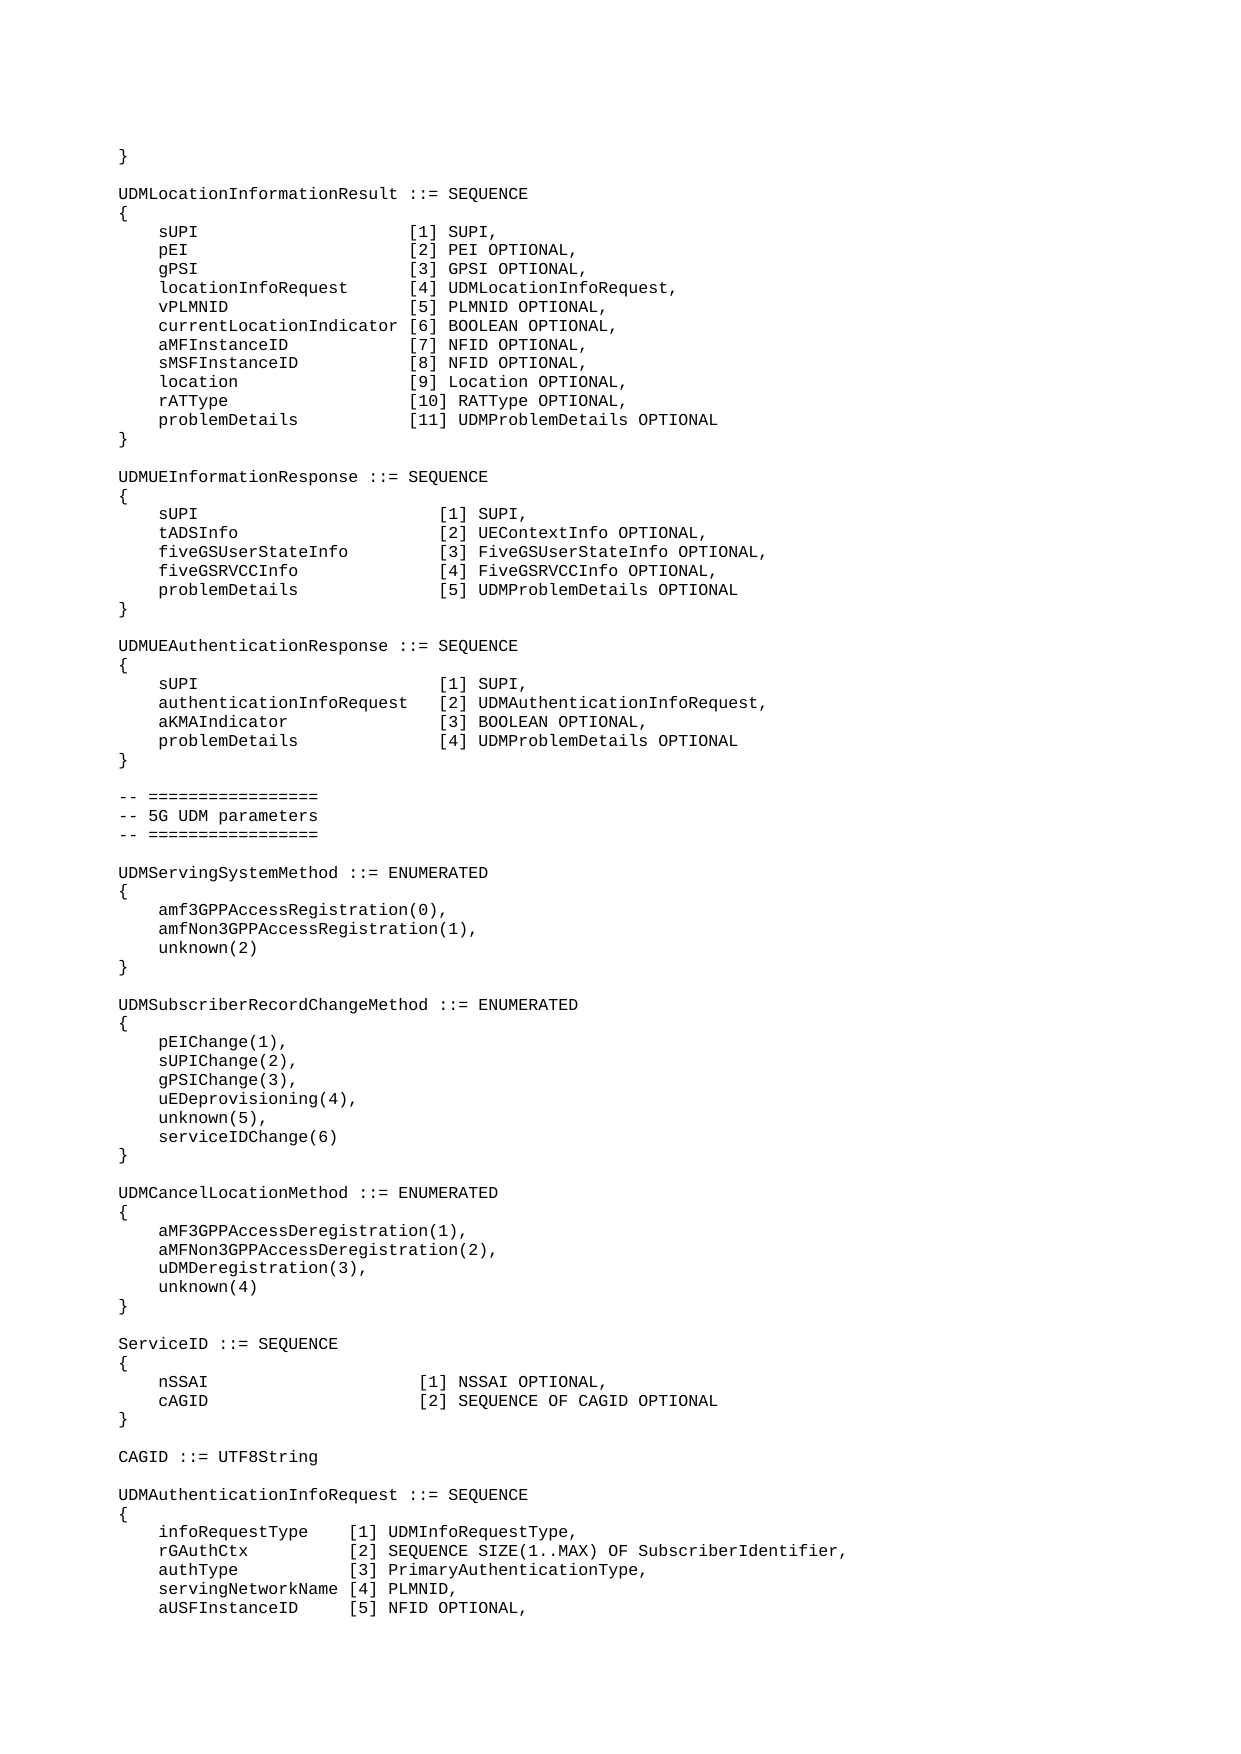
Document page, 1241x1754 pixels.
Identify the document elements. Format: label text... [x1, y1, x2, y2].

text } [118, 148, 1122, 167]
text aUSFInstanceID [5] NFID OPTIONAL, [118, 1599, 1122, 1618]
text problemDetails [11] UDMProblemDetails OPTIONAL [118, 412, 1122, 431]
text UDMLocationInformationResult ::= SEQUENCE [118, 185, 1122, 204]
text -- ================= [118, 826, 1122, 845]
text UDMServingSystemMethod ::= ENUMERATED [118, 864, 1122, 883]
text currentLocationIndicator [6] BOOLEAN OPTIONAL, [118, 317, 1122, 336]
text uEDeprovisioning(4), [118, 1090, 1122, 1109]
text } [118, 1298, 1122, 1317]
text UDMUEInformationResponse ::= SEQUENCE [118, 468, 1122, 487]
text { [118, 1354, 1122, 1373]
text servingNetworkName [4] PLMNID, [118, 1581, 1122, 1599]
text authenticationInfoRequest [2] UDMAuthenticationInfoRequest, [118, 694, 1122, 713]
text nSSAI [1] NSSAI OPTIONAL, [118, 1373, 1122, 1392]
text unknown(2) [118, 939, 1122, 958]
text CAGID ::= UTF8String [118, 1449, 1122, 1467]
text amf3GPPAccessRegistration(0), [118, 902, 1122, 921]
text uDMDeregistration(3), [118, 1260, 1122, 1279]
text unknown(4) [118, 1279, 1122, 1298]
text UDMUEAuthenticationResponse ::= SEQUENCE [118, 638, 1122, 657]
text tADSInfo [2] UEContextInfo OPTIONAL, [118, 525, 1122, 544]
text { [118, 1203, 1122, 1222]
text unknown(5), [118, 1109, 1122, 1128]
text serviceIDChange(6) [118, 1128, 1122, 1147]
text problemDetails [4] UDMProblemDetails OPTIONAL [118, 732, 1122, 751]
text infoRequestType [1] UDMInfoRequestType, [118, 1524, 1122, 1543]
text authType [3] PrimaryAuthenticationType, [118, 1562, 1122, 1581]
text { [118, 883, 1122, 902]
text gPSI [3] GPSI OPTIONAL, [118, 261, 1122, 280]
text fiveGSUserStateInfo [3] FiveGSUserStateInfo OPTIONAL, [118, 544, 1122, 562]
text fiveGSRVCCInfo [4] FiveGSRVCCInfo OPTIONAL, [118, 562, 1122, 581]
text { [118, 1015, 1122, 1034]
text sUPI [1] SUPI, [118, 506, 1122, 525]
text problemDetails [5] UDMProblemDetails OPTIONAL [118, 581, 1122, 600]
text sUPIChange(2), [118, 1053, 1122, 1072]
text UDMCancelLocationMethod ::= ENUMERATED [118, 1185, 1122, 1203]
text sUPI [1] SUPI, [118, 223, 1122, 242]
text sUPI [1] SUPI, [118, 676, 1122, 694]
text amfNon3GPPAccessRegistration(1), [118, 921, 1122, 939]
text gPSIChange(3), [118, 1072, 1122, 1090]
text } [118, 1411, 1122, 1430]
text aMF3GPPAccessDeregistration(1), [118, 1222, 1122, 1241]
text locationInfoRequest [4] UDMLocationInfoRequest, [118, 280, 1122, 298]
text rATType [10] RATType OPTIONAL, [118, 393, 1122, 412]
text { [118, 204, 1122, 223]
text aMFNon3GPPAccessDeregistration(2), [118, 1241, 1122, 1260]
text aKMAIndicator [3] BOOLEAN OPTIONAL, [118, 713, 1122, 732]
text rGAuthCtx [2] SEQUENCE SIZE(1..MAX) OF SubscriberIdentifier, [118, 1543, 1122, 1562]
text sMSFInstanceID [8] NFID OPTIONAL, [118, 355, 1122, 374]
text UDMSubscriberRecordChangeMethod ::= ENUMERATED [118, 996, 1122, 1015]
text UDMAuthenticationInfoRequest ::= SEQUENCE [118, 1486, 1122, 1505]
text pEI [2] PEI OPTIONAL, [118, 242, 1122, 261]
text { [118, 1505, 1122, 1524]
text { [118, 487, 1122, 506]
text { [118, 657, 1122, 676]
text } [118, 751, 1122, 770]
text location [9] Location OPTIONAL, [118, 374, 1122, 393]
text -- 5G UDM parameters [118, 808, 1122, 826]
text cAGID [2] SEQUENCE OF CAGID OPTIONAL [118, 1392, 1122, 1411]
text } [118, 1147, 1122, 1166]
text } [118, 958, 1122, 977]
text } [118, 431, 1122, 449]
text aMFInstanceID [7] NFID OPTIONAL, [118, 336, 1122, 355]
text vPLMNID [5] PLMNID OPTIONAL, [118, 298, 1122, 317]
text ServiceID ::= SEQUENCE [118, 1336, 1122, 1354]
text -- ================= [118, 789, 1122, 808]
text pEIChange(1), [118, 1034, 1122, 1053]
text } [118, 600, 1122, 619]
